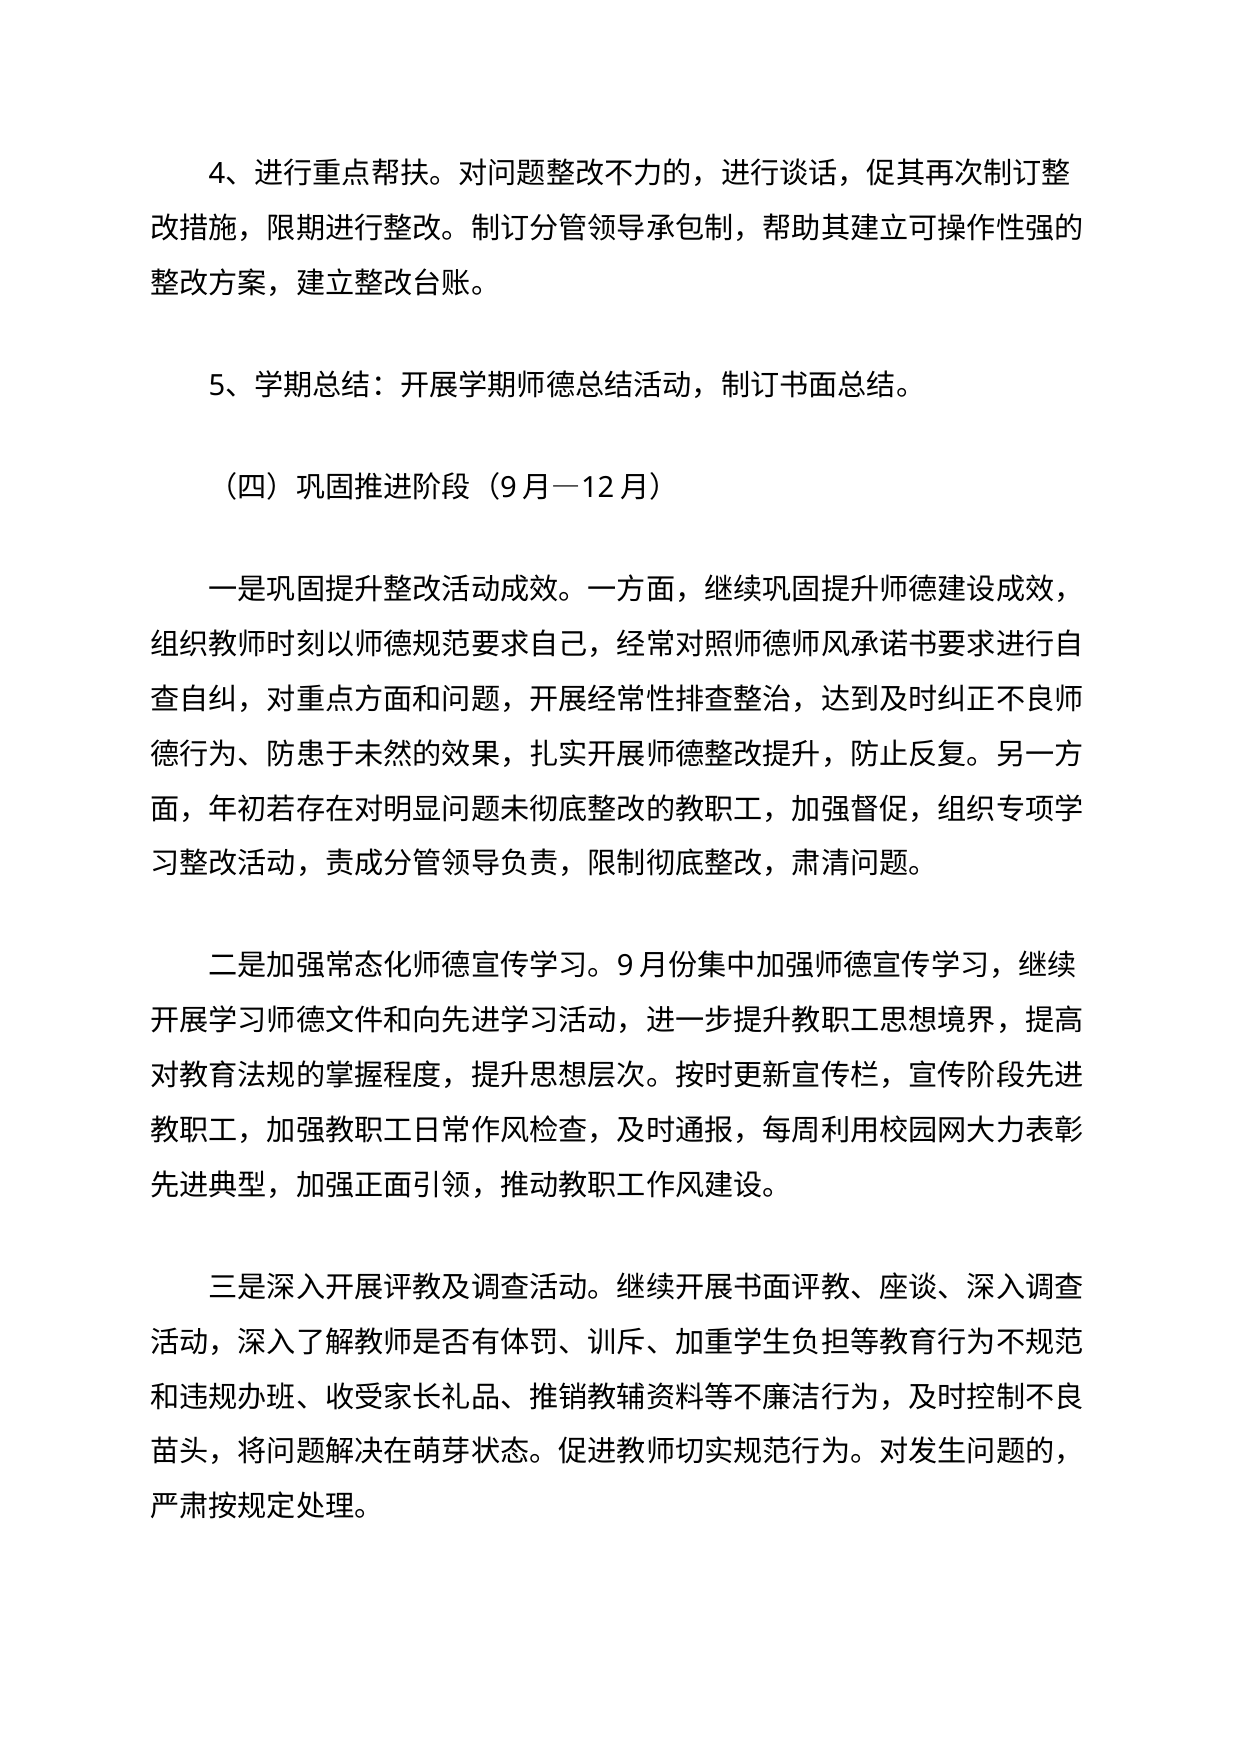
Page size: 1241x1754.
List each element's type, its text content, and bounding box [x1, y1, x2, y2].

text 5、学期总结：开展学期师德总结活动，制订书面总结。 [150, 362, 1090, 404]
text 一是巩固提升整改活动成效。一方面，继续巩固提升师德建设成效，组织教师时刻以师德规范要求自己，经常对照师德师风承诺书要求进行自查自纠，对重点方面和问题，开展经常性排查整治，达到及时纠正不良师德行为、防患于未然的效果，扎实开展师德整改提升，防止反复。另一方面，年初若存在对明显问题未彻底整改的教职工，加强督促，组织专项学习整改活动，责成分管领导负责，限制彻底整改，肃清问题。 [150, 566, 1090, 882]
text 三是深入开展评教及调查活动。继续开展书面评教、座谈、深入调查活动，深入了解教师是否有体罚、训斥、加重学生负担等教育行为不规范和违规办班、收受家长礼品、推销教辅资料等不廉洁行为，及时控制不良苗头，将问题解决在萌芽状态。促进教师切实规范行为。对发生问题的，严肃按规定处理。 [150, 1263, 1090, 1525]
text 二是加强常态化师德宣传学习。9月份集中加强师德宣传学习，继续开展学习师德文件和向先进学习活动，进一步提升教职工思想境界，提高对教育法规的掌握程度，提升思想层次。按时更新宣传栏，宣传阶段先进教职工，加强教职工日常作风检查，及时通报，每周利用校园网大力表彰先进典型，加强正面引领，推动教职工作风建设。 [150, 942, 1090, 1204]
text （四）巩固推进阶段（9月—12月） [150, 464, 1090, 506]
text 4、进行重点帮扶。对问题整改不力的，进行谈话，促其再次制订整改措施，限期进行整改。制订分管领导承包制，帮助其建立可操作性强的整改方案，建立整改台账。 [150, 150, 1090, 302]
